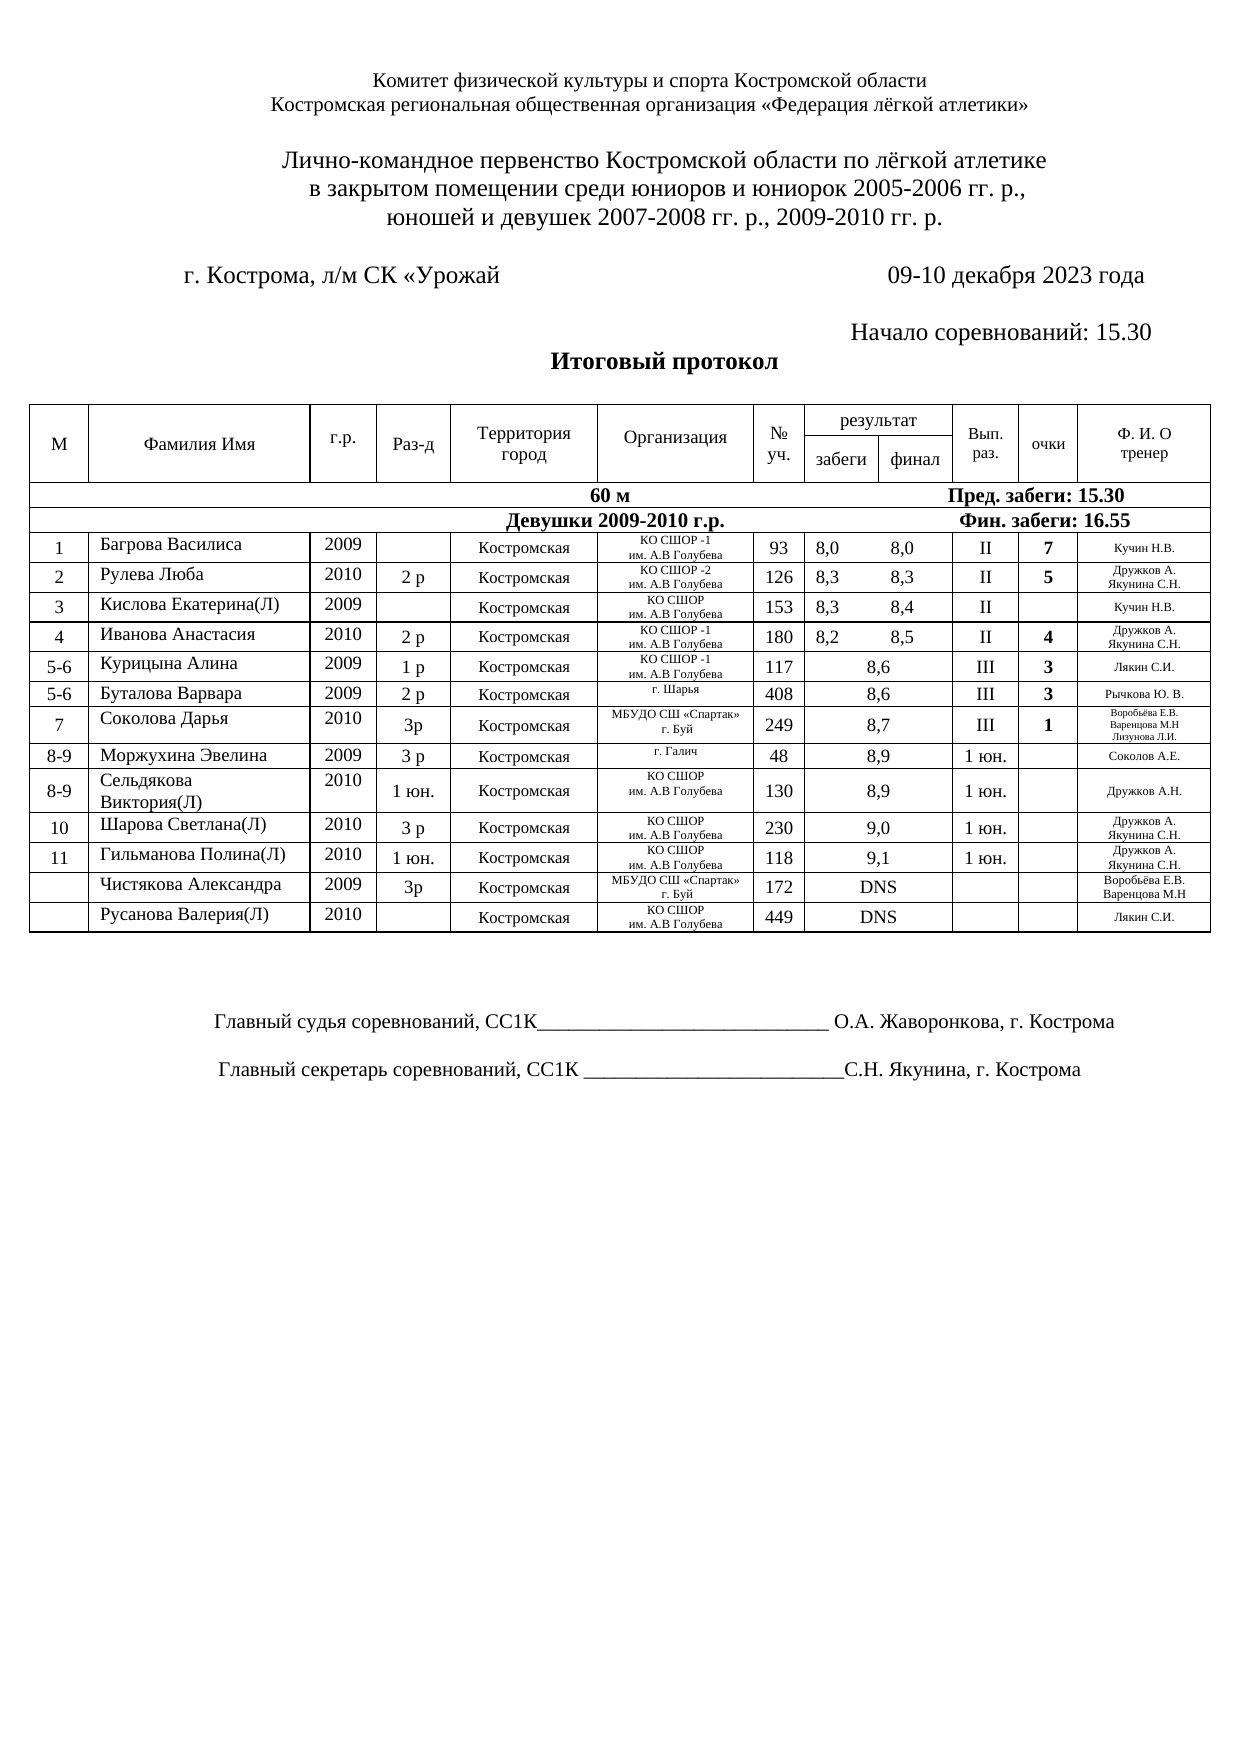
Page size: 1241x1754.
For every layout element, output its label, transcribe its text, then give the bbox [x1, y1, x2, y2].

table_cell II [953, 593, 1018, 621]
table_cell Костромская [451, 533, 597, 562]
table_cell III [953, 652, 1018, 681]
table_cell [377, 903, 450, 931]
text Главный секретарь соревнований, СС1К _________________________С.Н. Якунина, г. Кострома [177, 1057, 1122, 1081]
table_cell 2010 [311, 563, 376, 592]
table_cell 1 юн. [953, 769, 1018, 812]
table_cell 8,7 [805, 707, 952, 743]
table_cell Костромская [451, 563, 597, 592]
table_cell КО СШОР им. А.В Голубева [598, 813, 753, 842]
table_cell [377, 593, 450, 621]
table_cell 8-9 [30, 769, 88, 812]
table_cell Воробьёва Е.В. Варенцова М.Н Лизунова Л.И. [1078, 707, 1210, 743]
table_cell 10 [30, 813, 88, 842]
table_cell 1 юн. [953, 843, 1018, 872]
table_header Ф. И. О тренер [1078, 405, 1210, 482]
table_cell 3 р [377, 744, 450, 768]
table_cell 449 [754, 903, 804, 931]
table_cell Костромская [451, 813, 597, 842]
table_cell 2010 [311, 769, 376, 812]
text Итоговый протокол [177, 346, 1152, 375]
table_cell 7 [30, 707, 88, 743]
table_cell 3 [1019, 652, 1077, 681]
table_cell Гильманова Полина(Л) [89, 843, 309, 872]
table_cell Рулева Люба [89, 563, 309, 592]
table_cell Костромская [451, 593, 597, 621]
table_cell Костромская [451, 744, 597, 768]
table_header результат [805, 405, 952, 435]
table_cell 1 юн. [377, 769, 450, 812]
table_cell 1 юн. [953, 813, 1018, 842]
table_cell 8,9 [805, 769, 952, 812]
table_cell 230 [754, 813, 804, 842]
table_cell 8-9 [30, 744, 88, 768]
table_cell Чистякова Александра [89, 873, 309, 902]
table_cell г. Галич [598, 744, 753, 768]
table_cell 2009 [311, 744, 376, 768]
table_header Раз-д [377, 405, 450, 482]
table_cell 130 [754, 769, 804, 812]
table_cell III [953, 707, 1018, 743]
table_cell Костромская [451, 623, 597, 651]
table_header Организация [598, 405, 753, 482]
table_cell 5 [1019, 563, 1077, 592]
table_cell Дружков А.Н. [1078, 769, 1210, 812]
table_cell 126 [754, 563, 804, 592]
text Лично-командное первенство Костромской области по лёгкой атлетике [177, 145, 1152, 173]
table_cell 7 [1019, 533, 1077, 562]
table_cell Костромская [451, 873, 597, 902]
table_cell 3 р [377, 813, 450, 842]
table_cell 3 [1019, 682, 1077, 706]
table_cell Лякин С.И. [1078, 903, 1210, 931]
table_cell 1 [1019, 707, 1077, 743]
table_cell 9,1 [805, 843, 952, 872]
table_cell 2009 [311, 873, 376, 902]
table_cell МБУДО СШ «Спартак» г. Буй [598, 707, 753, 743]
table_cell КО СШОР -1 им. А.В Голубева [598, 623, 753, 651]
text Комитет физической культуры и спорта Костромской области [177, 68, 1122, 92]
table_cell Костромская [451, 707, 597, 743]
table_cell КО СШОР -1 им. А.В Голубева [598, 533, 753, 562]
table_cell 8,6 [805, 682, 952, 706]
table_cell Соколов А.Е. [1078, 744, 1210, 768]
table_cell Кучин Н.В. [1078, 533, 1210, 562]
table_cell Костромская [451, 903, 597, 931]
table_cell 2 р [377, 563, 450, 592]
table_cell 60 м Пред. забеги: 15.30 [30, 483, 1210, 507]
table_cell Сельдякова Виктория(Л) [89, 769, 309, 812]
table_cell Русанова Валерия(Л) [89, 903, 309, 931]
table_cell 5-6 [30, 652, 88, 681]
table_cell 2010 [311, 903, 376, 931]
table_cell 249 [754, 707, 804, 743]
table_header М [30, 405, 88, 482]
table_cell [1019, 813, 1077, 842]
table_cell 408 [754, 682, 804, 706]
text Начало соревнований: 15.30 [177, 317, 1152, 346]
table_cell забеги [805, 436, 878, 482]
table_cell 5-6 [30, 682, 88, 706]
table_cell КО СШОР им. А.В Голубева [598, 593, 753, 621]
table_cell 2009 [311, 682, 376, 706]
table_cell DNS [805, 873, 952, 902]
table_header очки [1019, 405, 1077, 482]
table_cell [1019, 843, 1077, 872]
table_cell [1019, 903, 1077, 931]
table_cell 8,0 8,0 [805, 533, 952, 562]
table_cell Дружков А. Якунина С.Н. [1078, 623, 1210, 651]
table_cell Лякин С.И. [1078, 652, 1210, 681]
table_cell [30, 903, 88, 931]
table_cell 2 р [377, 623, 450, 651]
table_cell 4 [1019, 623, 1077, 651]
table_cell Дружков А. Якунина С.Н. [1078, 843, 1210, 872]
table_cell [1019, 873, 1077, 902]
table_cell DNS [805, 903, 952, 931]
table_cell 9,0 [805, 813, 952, 842]
table_cell Моржухина Эвелина [89, 744, 309, 768]
table_cell [1019, 744, 1077, 768]
table_cell 117 [754, 652, 804, 681]
table_cell 11 [30, 843, 88, 872]
table_cell Костромская [451, 682, 597, 706]
table_cell 48 [754, 744, 804, 768]
table_cell III [953, 682, 1018, 706]
table_cell II [953, 623, 1018, 651]
table_cell 2 [30, 563, 88, 592]
table_cell 2 р [377, 682, 450, 706]
table_cell 172 [754, 873, 804, 902]
table_cell [953, 873, 1018, 902]
table_cell КО СШОР им. А.В Голубева [598, 843, 753, 872]
table_cell финал [879, 436, 952, 482]
table_cell 2010 [311, 623, 376, 651]
table_header Вып. раз. [953, 405, 1018, 482]
table_cell 3 [30, 593, 88, 621]
table_cell II [953, 563, 1018, 592]
table_cell Курицына Алина [89, 652, 309, 681]
table_cell г. Шарья [598, 682, 753, 706]
table_header № уч. [754, 405, 804, 482]
table_cell [30, 873, 88, 902]
table_cell Соколова Дарья [89, 707, 309, 743]
text Главный судья соревнований, СС1К____________________________ О.А. Жаворонкова, г. Кострома [177, 1008, 1152, 1033]
table_cell 2009 [311, 533, 376, 562]
text Костромская региональная общественная организация «Федерация лёгкой атлетики» [177, 92, 1122, 116]
table_cell 1 юн. [953, 744, 1018, 768]
table_cell 2010 [311, 843, 376, 872]
table_cell 2009 [311, 652, 376, 681]
table_cell КО СШОР им. А.В Голубева [598, 769, 753, 812]
table_cell МБУДО СШ «Спартак» г. Буй [598, 873, 753, 902]
table_cell [1019, 593, 1077, 621]
table_cell Рычкова Ю. В. [1078, 682, 1210, 706]
table_cell Кислова Екатерина(Л) [89, 593, 309, 621]
text г. Кострома, л/м СК «Урожай 09-10 декабря 2023 года [177, 260, 1152, 288]
table_cell Кучин Н.В. [1078, 593, 1210, 621]
table_cell [953, 903, 1018, 931]
table_cell [377, 533, 450, 562]
table_header Территория город [451, 405, 597, 482]
table_header г.р. [311, 405, 376, 482]
table_cell Дружков А. Якунина С.Н. [1078, 813, 1210, 842]
table_cell 180 [754, 623, 804, 651]
table_cell 3р [377, 873, 450, 902]
table_cell Иванова Анастасия [89, 623, 309, 651]
table_cell 8,3 8,3 [805, 563, 952, 592]
table_cell 2009 [311, 593, 376, 621]
table_cell Девушки 2009-2010 г.р. Фин. забеги: 16.55 [30, 508, 1210, 532]
table_cell 118 [754, 843, 804, 872]
table_cell Воробьёва Е.В. Варенцова М.Н [1078, 873, 1210, 902]
table_cell 153 [754, 593, 804, 621]
table_cell КО СШОР -2 им. А.В Голубева [598, 563, 753, 592]
text юношей и девушек 2007-2008 гг. р., 2009-2010 гг. р. [177, 202, 1152, 231]
table_cell Костромская [451, 652, 597, 681]
table_cell КО СШОР им. А.В Голубева [598, 903, 753, 931]
table_cell 8,9 [805, 744, 952, 768]
table_header Фамилия Имя [89, 405, 309, 482]
table_cell 8,6 [805, 652, 952, 681]
table_cell 8,3 8,4 [805, 593, 952, 621]
table_cell 2010 [311, 813, 376, 842]
table_cell [1019, 769, 1077, 812]
table_cell 2010 [311, 707, 376, 743]
table_cell КО СШОР -1 им. А.В Голубева [598, 652, 753, 681]
table_cell 93 [754, 533, 804, 562]
table_cell Дружков А. Якунина С.Н. [1078, 563, 1210, 592]
table_cell II [953, 533, 1018, 562]
table_cell Багрова Василиса [89, 533, 309, 562]
table_cell Буталова Варвара [89, 682, 309, 706]
table_cell 3р [377, 707, 450, 743]
table_cell Шарова Светлана(Л) [89, 813, 309, 842]
table_cell 1 [30, 533, 88, 562]
table_cell Костромская [451, 769, 597, 812]
text в закрытом помещении среди юниоров и юниорок 2005-2006 гг. р., [177, 173, 1152, 202]
table_cell 4 [30, 623, 88, 651]
table_cell Костромская [451, 843, 597, 872]
table_cell 1 юн. [377, 843, 450, 872]
table_cell 8,2 8,5 [805, 623, 952, 651]
table_cell 1 р [377, 652, 450, 681]
